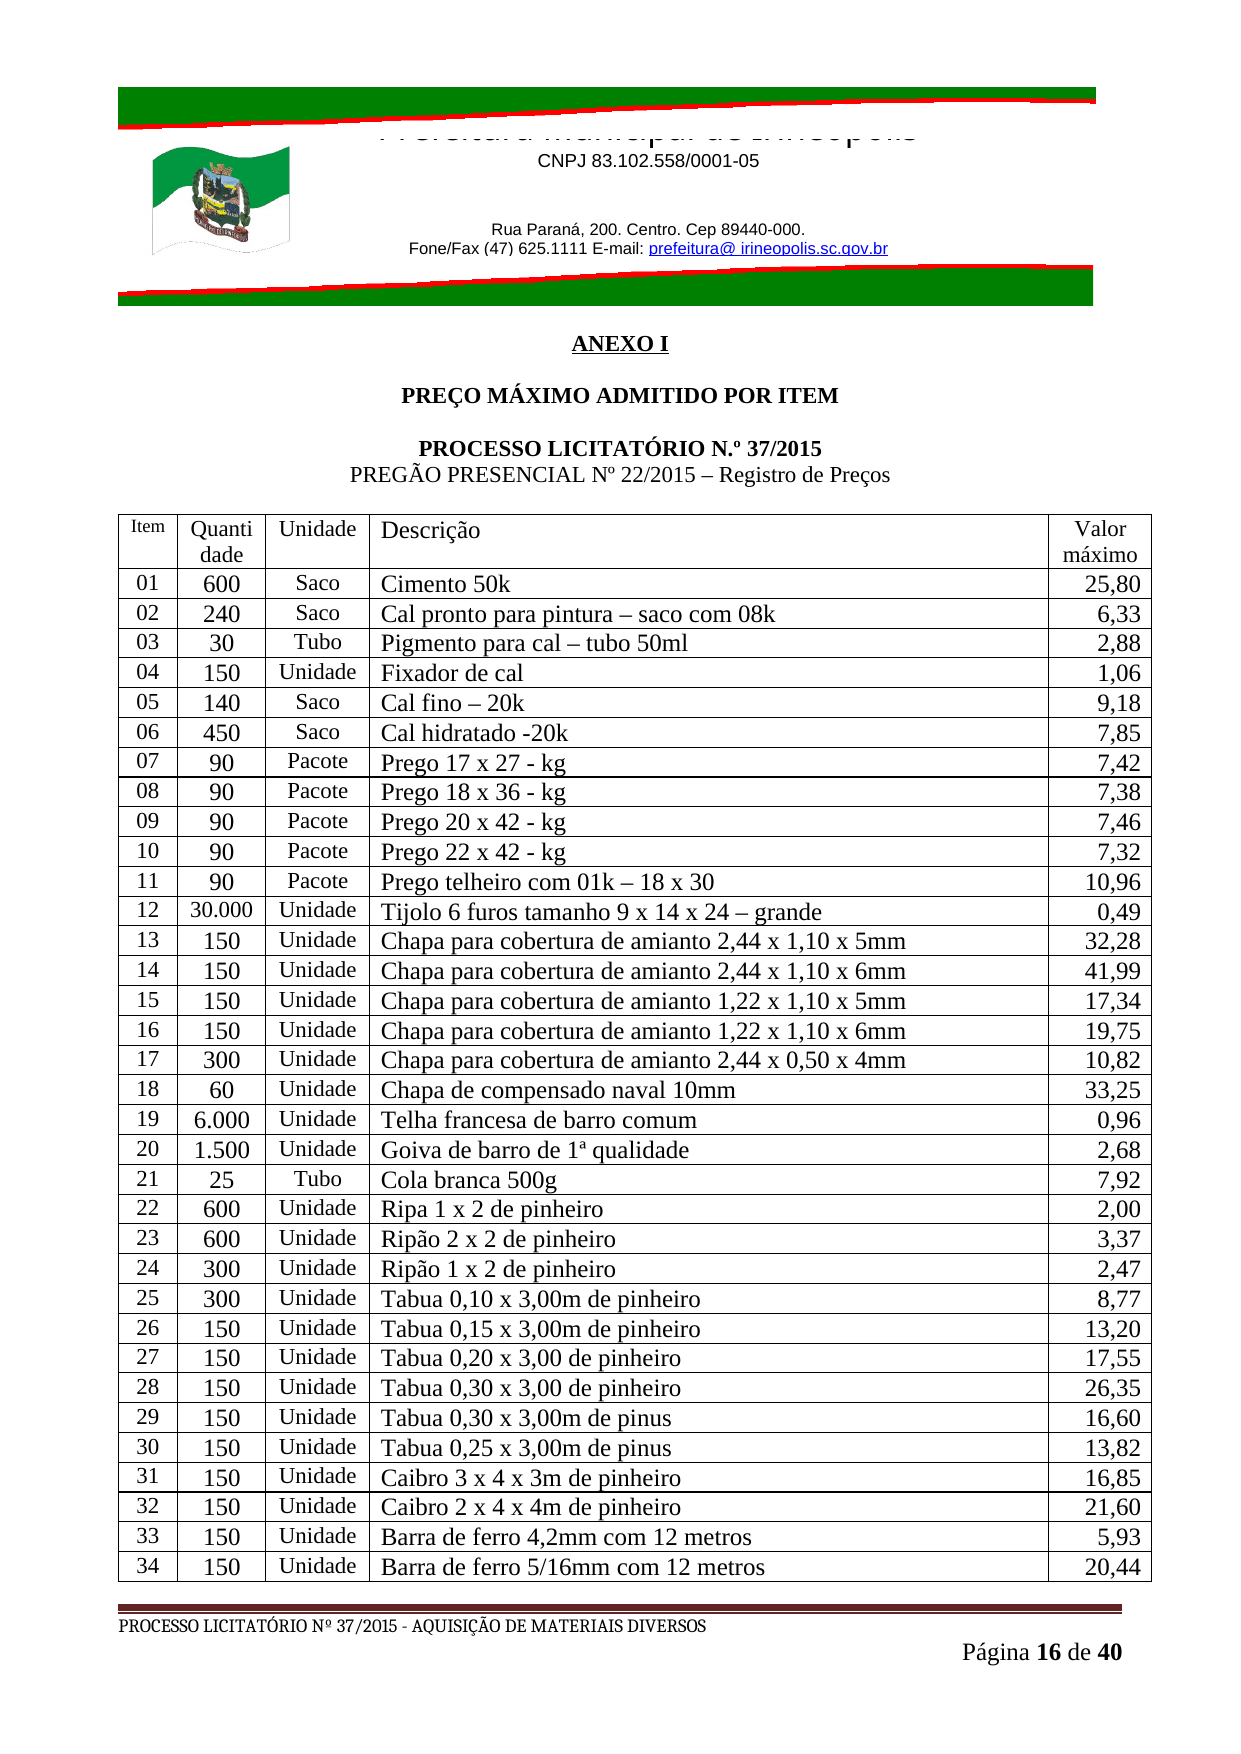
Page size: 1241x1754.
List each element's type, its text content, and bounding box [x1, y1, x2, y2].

table_cell Cimento 50k [370, 569, 1048, 598]
table_cell Chapa para cobertura de amianto 1,22 x 1,10 x 5mm [370, 986, 1048, 1015]
table_cell Unidade [266, 1016, 369, 1044]
table_cell 26,35 [1049, 1373, 1151, 1402]
table_cell Caibro 2 x 4 x 4m de pinheiro [370, 1493, 1048, 1521]
table_header Item [119, 515, 177, 568]
table_cell Unidade [266, 1046, 369, 1074]
table_header Valor máximo [1049, 515, 1151, 568]
table_cell 30.000 [178, 897, 265, 925]
table_cell 23 [119, 1224, 177, 1253]
table_cell Unidade [266, 1314, 369, 1342]
table_cell Saco [266, 688, 369, 717]
table_cell 150 [178, 1403, 265, 1432]
table_cell Saco [266, 569, 369, 598]
table_cell Tabua 0,15 x 3,00m de pinheiro [370, 1314, 1048, 1342]
table_cell Chapa para cobertura de amianto 1,22 x 1,10 x 6mm [370, 1016, 1048, 1044]
table_cell 17,55 [1049, 1344, 1151, 1372]
table_cell Cola branca 500g [370, 1165, 1048, 1193]
table_cell 22 [119, 1195, 177, 1223]
table_cell 300 [178, 1254, 265, 1283]
table_cell 9,18 [1049, 688, 1151, 717]
table_cell Tijolo 6 furos tamanho 9 x 14 x 24 – grande [370, 897, 1048, 925]
table_cell 1,06 [1049, 658, 1151, 687]
table_cell Unidade [266, 1195, 369, 1223]
table_cell 12 [119, 897, 177, 925]
table_cell 150 [178, 658, 265, 687]
table_cell 25 [119, 1284, 177, 1313]
table_cell 08 [119, 778, 177, 806]
table_cell 16 [119, 1016, 177, 1044]
table_cell 03 [119, 629, 177, 657]
table_cell Unidade [266, 956, 369, 985]
table_cell 6.000 [178, 1105, 265, 1134]
table_cell 16,85 [1049, 1463, 1151, 1491]
table_header Quantidade [178, 515, 265, 568]
text PREGÃO PRESENCIAL Nº 22/2015 – Registro de Preços [118, 461, 1122, 488]
table_cell 17,34 [1049, 986, 1151, 1015]
table_cell Unidade [266, 1075, 369, 1104]
table_cell 150 [178, 1552, 265, 1581]
table_cell 02 [119, 599, 177, 627]
table_cell Unidade [266, 1224, 369, 1253]
table_cell Barra de ferro 5/16mm com 12 metros [370, 1552, 1048, 1581]
table_cell Unidade [266, 1344, 369, 1372]
table_cell Pacote [266, 867, 369, 896]
table_cell Unidade [266, 1552, 369, 1581]
table_cell 300 [178, 1046, 265, 1074]
table_cell 7,32 [1049, 837, 1151, 866]
table_cell 150 [178, 1016, 265, 1044]
table_cell Cal pronto para pintura – saco com 08k [370, 599, 1048, 627]
table_cell 13 [119, 926, 177, 955]
table_cell Unidade [266, 897, 369, 925]
table_cell Pigmento para cal – tubo 50ml [370, 629, 1048, 657]
table_cell 300 [178, 1284, 265, 1313]
table_cell 150 [178, 1463, 265, 1491]
table_cell Unidade [266, 1433, 369, 1462]
table_cell 30 [119, 1433, 177, 1462]
table_cell 7,85 [1049, 718, 1151, 747]
text PREÇO MÁXIMO ADMITIDO POR ITEM [118, 382, 1122, 409]
table_cell Tubo [266, 629, 369, 657]
table_cell Prego 18 x 36 - kg [370, 778, 1048, 806]
table_cell 150 [178, 1522, 265, 1551]
table_cell 60 [178, 1075, 265, 1104]
table_cell Saco [266, 718, 369, 747]
table_cell Tabua 0,30 x 3,00 de pinheiro [370, 1373, 1048, 1402]
table_cell Pacote [266, 807, 369, 836]
table_cell 2,00 [1049, 1195, 1151, 1223]
table_cell Unidade [266, 1522, 369, 1551]
table_cell 24 [119, 1254, 177, 1283]
table_cell 2,47 [1049, 1254, 1151, 1283]
table_cell 25,80 [1049, 569, 1151, 598]
table_cell 32 [119, 1493, 177, 1521]
table_cell 150 [178, 986, 265, 1015]
table_cell 90 [178, 807, 265, 836]
table_cell 11 [119, 867, 177, 896]
table_cell 0,96 [1049, 1105, 1151, 1134]
table_cell Prego 17 x 27 - kg [370, 748, 1048, 776]
table_header Unidade [266, 515, 369, 568]
table_cell Goiva de barro de 1ª qualidade [370, 1135, 1048, 1164]
table_cell 600 [178, 1195, 265, 1223]
table_cell 3,37 [1049, 1224, 1151, 1253]
table_cell Ripão 2 x 2 de pinheiro [370, 1224, 1048, 1253]
table_cell 25 [178, 1165, 265, 1193]
table_cell Saco [266, 599, 369, 627]
table_cell 26 [119, 1314, 177, 1342]
table_cell 06 [119, 718, 177, 747]
table_cell 18 [119, 1075, 177, 1104]
table_cell 10 [119, 837, 177, 866]
table_cell 30 [178, 629, 265, 657]
table_cell 90 [178, 778, 265, 806]
table_cell 150 [178, 1344, 265, 1372]
table_cell 600 [178, 569, 265, 598]
text ANEXO I [118, 329, 1122, 356]
table_cell 150 [178, 1433, 265, 1462]
table_cell 16,60 [1049, 1403, 1151, 1432]
table_cell 7,46 [1049, 807, 1151, 836]
table_cell Telha francesa de barro comum [370, 1105, 1048, 1134]
table_cell 05 [119, 688, 177, 717]
table_cell Unidade [266, 1493, 369, 1521]
table_cell Ripa 1 x 2 de pinheiro [370, 1195, 1048, 1223]
table_cell 2,88 [1049, 629, 1151, 657]
table_cell 0,49 [1049, 897, 1151, 925]
table_cell 21 [119, 1165, 177, 1193]
table_cell Tabua 0,20 x 3,00 de pinheiro [370, 1344, 1048, 1372]
table_cell 90 [178, 837, 265, 866]
table_cell Unidade [266, 986, 369, 1015]
table_cell 150 [178, 1493, 265, 1521]
table_cell 150 [178, 1314, 265, 1342]
table_cell Prego 22 x 42 - kg [370, 837, 1048, 866]
table_cell Prego 20 x 42 - kg [370, 807, 1048, 836]
table_cell 41,99 [1049, 956, 1151, 985]
table_cell 10,82 [1049, 1046, 1151, 1074]
table_cell 8,77 [1049, 1284, 1151, 1313]
table_cell 34 [119, 1552, 177, 1581]
table_cell 19,75 [1049, 1016, 1151, 1044]
table_cell Chapa para cobertura de amianto 2,44 x 1,10 x 6mm [370, 956, 1048, 985]
table_cell Tabua 0,10 x 3,00m de pinheiro [370, 1284, 1048, 1313]
table_cell 20 [119, 1135, 177, 1164]
picture [118, 87, 1096, 306]
table_cell 27 [119, 1344, 177, 1372]
table_cell 150 [178, 926, 265, 955]
table_cell 2,68 [1049, 1135, 1151, 1164]
table_cell 450 [178, 718, 265, 747]
table_cell Tabua 0,25 x 3,00m de pinus [370, 1433, 1048, 1462]
table_cell Pacote [266, 778, 369, 806]
table_cell Caibro 3 x 4 x 3m de pinheiro [370, 1463, 1048, 1491]
table_cell 07 [119, 748, 177, 776]
table_cell 150 [178, 956, 265, 985]
table_cell 28 [119, 1373, 177, 1402]
table_cell Unidade [266, 1463, 369, 1491]
table_cell Chapa de compensado naval 10mm [370, 1075, 1048, 1104]
table_cell Chapa para cobertura de amianto 2,44 x 1,10 x 5mm [370, 926, 1048, 955]
table_cell Chapa para cobertura de amianto 2,44 x 0,50 x 4mm [370, 1046, 1048, 1074]
table_cell 01 [119, 569, 177, 598]
table_cell Prego telheiro com 01k – 18 x 30 [370, 867, 1048, 896]
table_cell 5,93 [1049, 1522, 1151, 1551]
table_cell 32,28 [1049, 926, 1151, 955]
table_cell 17 [119, 1046, 177, 1074]
table_cell 240 [178, 599, 265, 627]
table_cell 09 [119, 807, 177, 836]
text PROCESSO LICITATÓRIO N.º 37/2015 [118, 435, 1122, 461]
table_cell 1.500 [178, 1135, 265, 1164]
table_cell Pacote [266, 837, 369, 866]
table_cell 20,44 [1049, 1552, 1151, 1581]
table_cell 7,92 [1049, 1165, 1151, 1193]
table_cell 29 [119, 1403, 177, 1432]
table_cell Pacote [266, 748, 369, 776]
table_cell 13,82 [1049, 1433, 1151, 1462]
table_cell Unidade [266, 1284, 369, 1313]
table_cell Unidade [266, 1403, 369, 1432]
table_cell 33,25 [1049, 1075, 1151, 1104]
table_cell Barra de ferro 4,2mm com 12 metros [370, 1522, 1048, 1551]
table_cell Unidade [266, 1254, 369, 1283]
table_cell Ripão 1 x 2 de pinheiro [370, 1254, 1048, 1283]
table_cell Unidade [266, 1105, 369, 1134]
table_cell Fixador de cal [370, 658, 1048, 687]
table_cell 150 [178, 1373, 265, 1402]
table_cell Unidade [266, 1135, 369, 1164]
table_cell Cal hidratado -20k [370, 718, 1048, 747]
table_cell 14 [119, 956, 177, 985]
table_cell 15 [119, 986, 177, 1015]
table_cell 90 [178, 867, 265, 896]
table_cell 140 [178, 688, 265, 717]
table_cell 6,33 [1049, 599, 1151, 627]
table_cell 600 [178, 1224, 265, 1253]
table_cell 7,42 [1049, 748, 1151, 776]
table_cell 13,20 [1049, 1314, 1151, 1342]
table_cell Unidade [266, 658, 369, 687]
table_cell 04 [119, 658, 177, 687]
table_cell 90 [178, 748, 265, 776]
table_cell 7,38 [1049, 778, 1151, 806]
table_cell Tabua 0,30 x 3,00m de pinus [370, 1403, 1048, 1432]
table_header Descrição [370, 515, 1048, 568]
table_cell Tubo [266, 1165, 369, 1193]
table_cell Unidade [266, 926, 369, 955]
table_cell 31 [119, 1463, 177, 1491]
table_cell 10,96 [1049, 867, 1151, 896]
table_cell 21,60 [1049, 1493, 1151, 1521]
table_cell 19 [119, 1105, 177, 1134]
table_cell Cal fino – 20k [370, 688, 1048, 717]
table_cell 33 [119, 1522, 177, 1551]
table_cell Unidade [266, 1373, 369, 1402]
